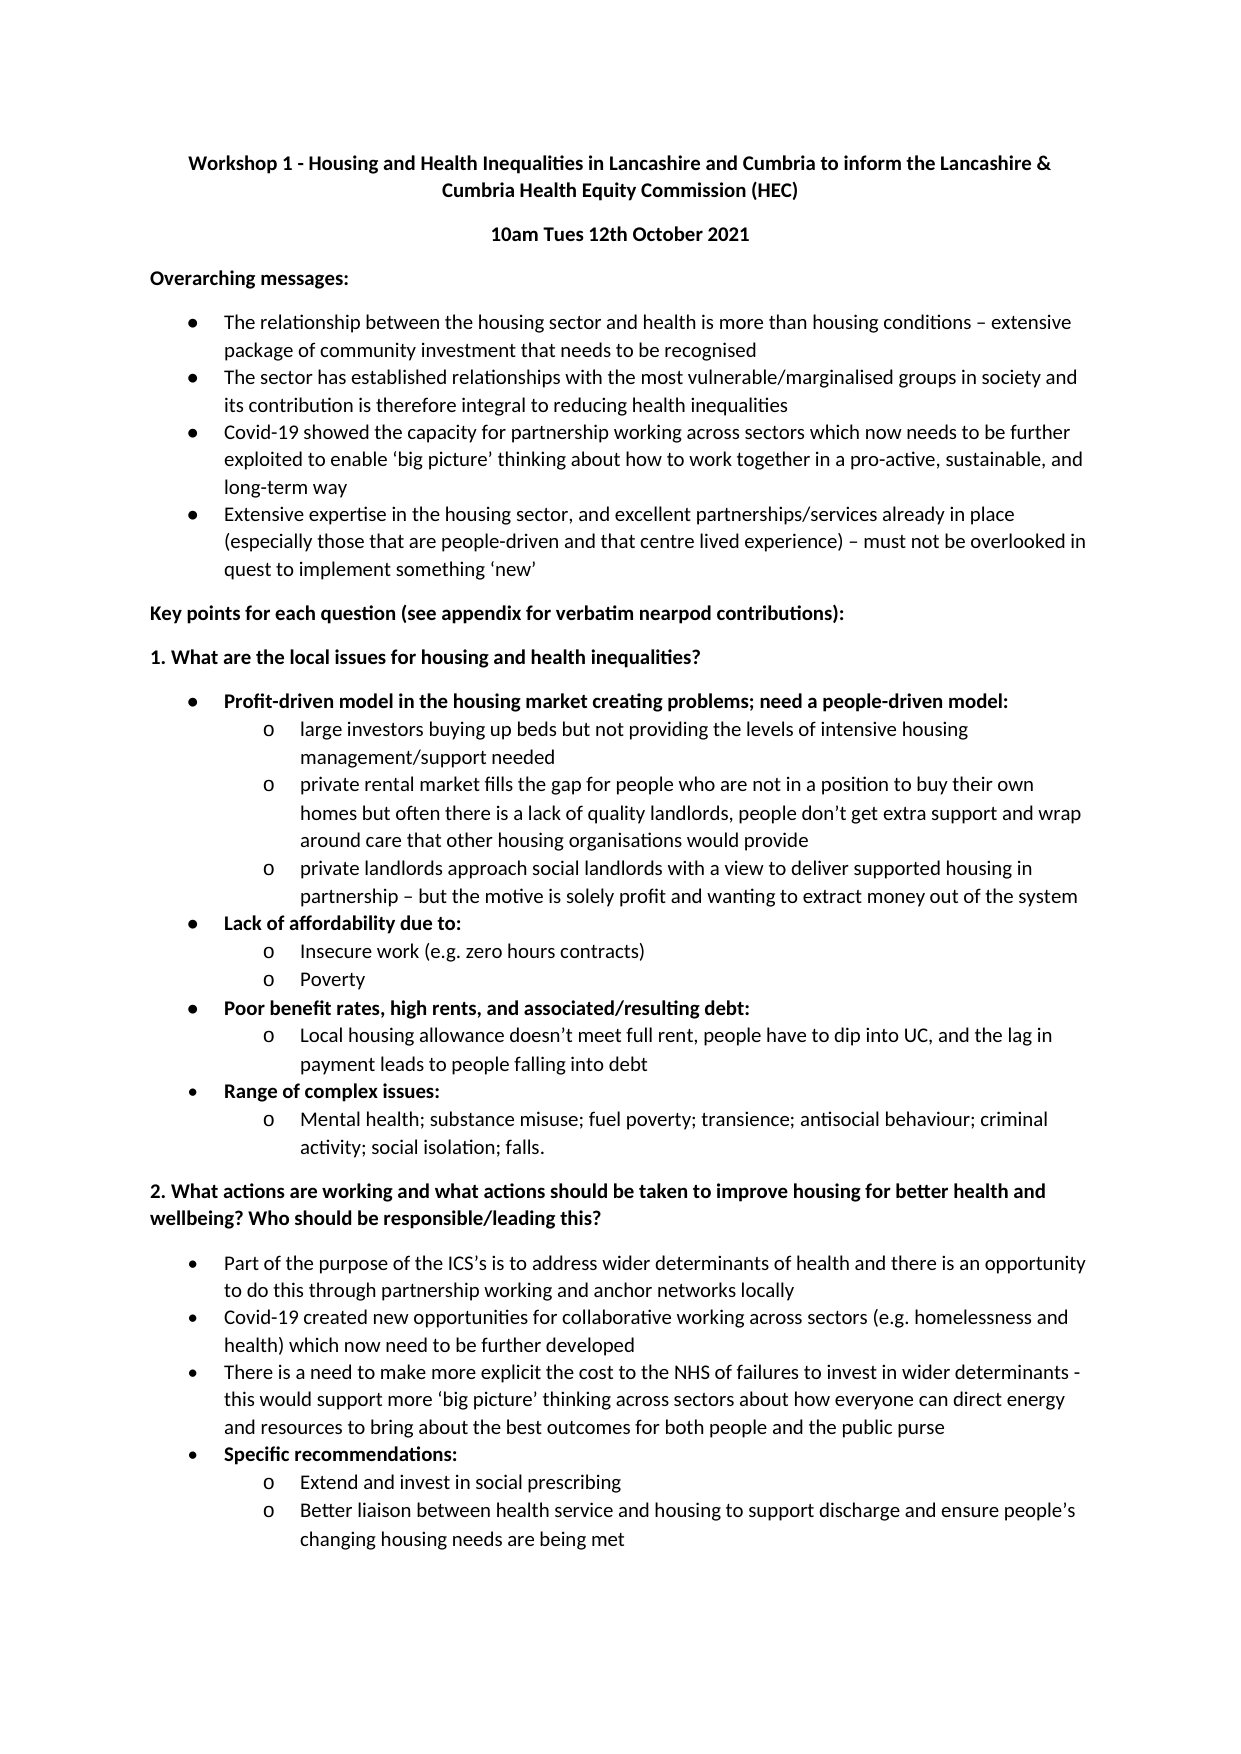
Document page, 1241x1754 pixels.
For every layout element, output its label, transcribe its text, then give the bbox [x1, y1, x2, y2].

list private landlords approach social landlords with a view to deliver supported housing in partnership – but the motive is solely profit and wanting to extract money out of the system [262, 855, 1090, 909]
list Specific recommendations: [187, 1441, 1090, 1467]
list There is a need to make more explicit the cost to the NHS of failures to invest in wider determinants - this would support more ‘big picture’ thinking across sectors about how everyone can direct energy and resources to bring about the best outcomes for both people and the public purse [187, 1359, 1090, 1439]
list private rental market fills the gap for people who are not in a position to buy their own homes but often there is a lack of quality landlords, people don’t get extra support and wrap around care that other housing organisations would provide [262, 772, 1090, 853]
list Extensive expertise in the housing sector, and excellent partnerships/services already in place (especially those that are people-driven and that centre lived experience) – must not be overlooked in quest to implement something ‘new’ [187, 501, 1090, 582]
list Local housing allowance doesn’t meet full rent, people have to dip into UC, and the lag in payment leads to people falling into debt [262, 1022, 1090, 1076]
list The relationship between the housing sector and health is more than housing conditions – extensive package of community investment that needs to be recognised [187, 309, 1090, 362]
list Lack of affordability due to: [187, 911, 1090, 936]
list Range of complex issues: [187, 1078, 1090, 1104]
list Better liaison between health service and housing to support discharge and ensure people’s changing housing needs are being met [262, 1497, 1090, 1551]
text 1. What are the local issues for housing and health inequalities? [150, 644, 1090, 670]
text Workshop 1 - Housing and Health Inequalities in Lancashire and Cumbria to inform the Lancashire & Cumbria Health Equity Commission (HEC) [150, 150, 1090, 203]
list The sector has established relationships with the most vulnerable/marginalised groups in society and its contribution is therefore integral to reducing health inequalities [187, 364, 1090, 417]
list Insecure work (e.g. zero hours contracts) [262, 938, 1090, 964]
list Extend and invest in social prescribing [262, 1469, 1090, 1495]
list Mental health; substance misuse; fuel poverty; transience; antisocial behaviour; criminal activity; social isolation; falls. [262, 1106, 1090, 1159]
list Poverty [262, 967, 1090, 993]
text 10am Tues 12th October 2021 [150, 221, 1090, 247]
list Profit-driven model in the housing market creating problems; need a people-driven model: [187, 688, 1090, 714]
list Covid-19 created new opportunities for collaborative working across sectors (e.g. homelessness and health) which now need to be further developed [187, 1304, 1090, 1357]
list Part of the purpose of the ICS’s is to address wider determinants of health and there is an opportunity to do this through partnership working and anchor networks locally [187, 1250, 1090, 1302]
text 2. What actions are working and what actions should be taken to improve housing for better health and wellbeing? Who should be responsible/leading this? [150, 1178, 1090, 1231]
list large investors buying up beds but not providing the levels of intensive housing management/support needed [262, 716, 1090, 769]
list Poor benefit rates, high rents, and associated/resulting debt: [187, 995, 1090, 1021]
text Key points for each question (see appendix for verbatim nearpod contributions): [150, 600, 1090, 626]
list Covid-19 showed the capacity for partnership working across sectors which now needs to be further exploited to enable ‘big picture’ thinking about how to work together in a pro-active, sustainable, and long-term way [187, 419, 1090, 499]
text Overarching messages: [150, 266, 1090, 291]
